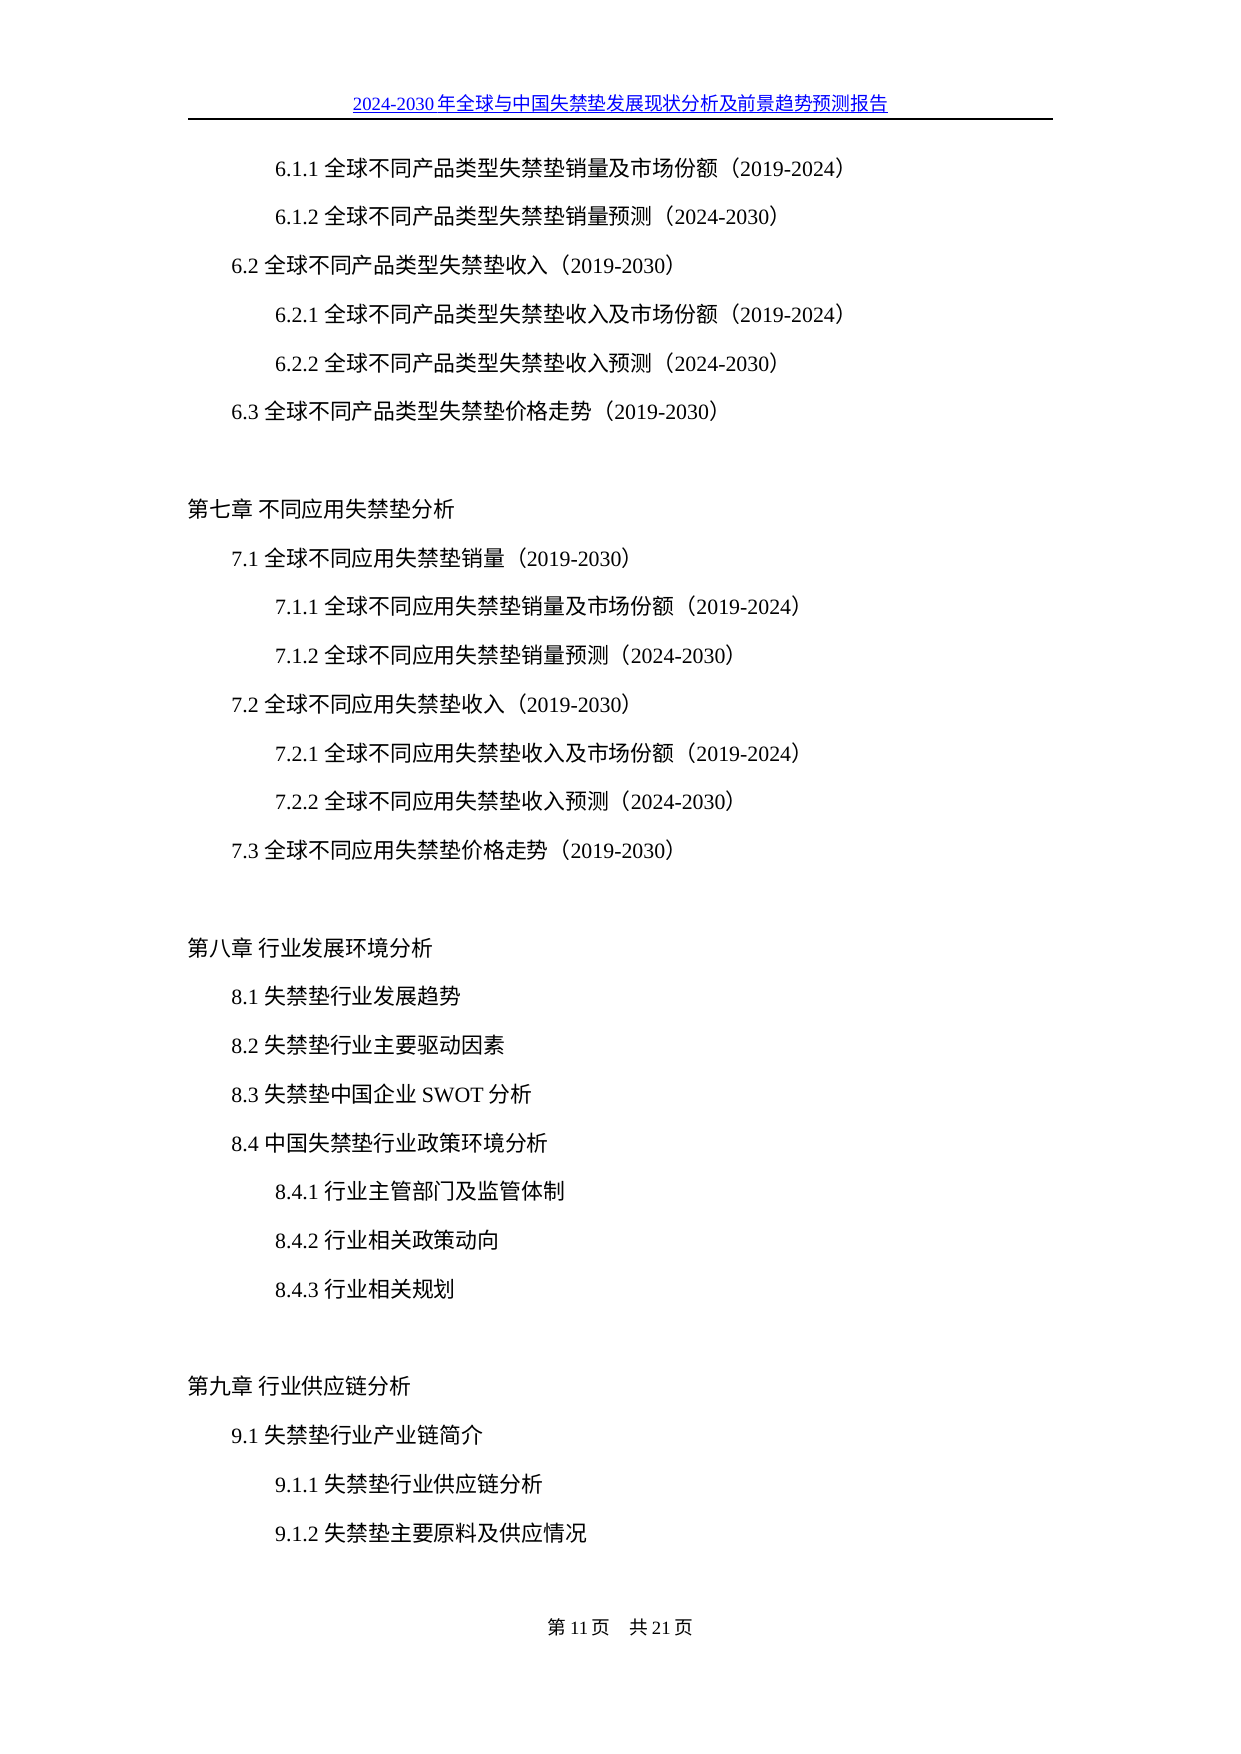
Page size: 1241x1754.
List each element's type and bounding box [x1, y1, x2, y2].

text [187, 150, 1053, 1548]
